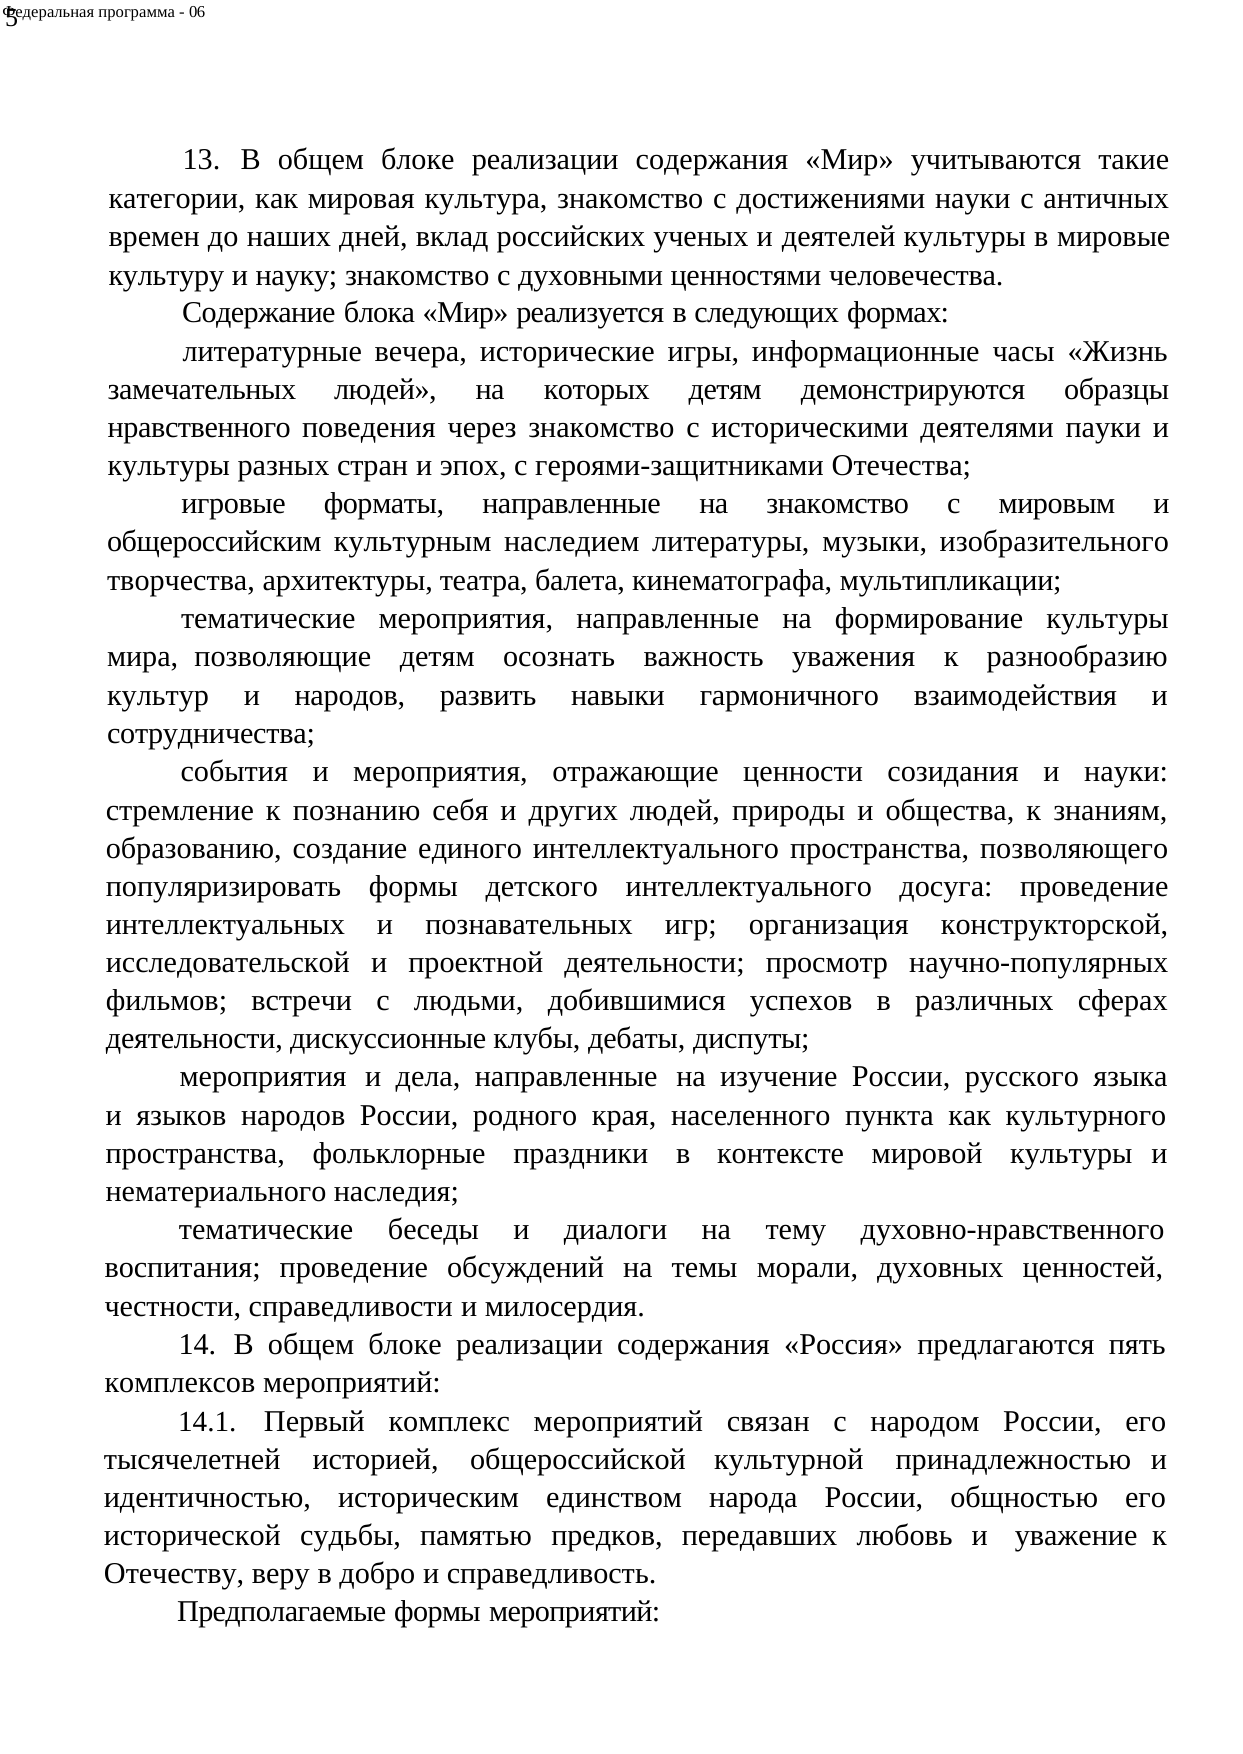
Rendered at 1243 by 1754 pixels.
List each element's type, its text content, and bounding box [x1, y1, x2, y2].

text литературные вечера, исторические игры, информационные часы «Жизнь замечательных людей», на которых детям демонстрируются образцы нравственного поведения чepeз знакомство с историческими деятелями пауки и культуры разных стран и эпох, с героями-защитниками Отечества; [107, 333, 1169, 482]
list В общем блоке реализации содержания «Россия» предлагаются пять комплексов мероприятий: [104, 1326, 1167, 1399]
list Первый комплекс мероприятий связан с народом России, его тысячелетней историей, общероссийской культурной принадлежностью и идентичностью, историческим единством народа России, общностью его исторической судьбы, памятью предков, передавших любовь и уважение к Отечеству, веру в добро и справедливость. [104, 1403, 1167, 1590]
text мероприятия и дела, направленные на изучение России, русского языка и языков народов России, родного края, населенного пункта как культурного пространства, фольклорные праздники в контексте мировой культуры и нематериального наследия; [105, 1059, 1168, 1208]
text тематические мероприятия, направленные на формирование культуры мира, позволяющие детям осознать важность уважения к разнообразию культур и народов, развить навыки гармоничного взаимодействия и сотрудничества; [107, 600, 1168, 750]
text события и мероприятия, отражающие ценности созидания и науки: стремление к познанию себя и других людей, природы и общества, к знаниям, образованию, создание единого интеллектуального пространства, позволяющего популяризировать формы детского интеллектуального досуга: проведение интеллектуальных и познавательных игр; организация конструкторской, исследовательской и проектной деятельности; просмотр научно-популярных фильмов; встречи с людьми, добившимися успехов в различных сферах деятельности, дискуссионные клубы, дебаты, диспуты; [106, 754, 1169, 1055]
list В общем блоке реализации содержания «Мир» учитываются такие категории, как мировая культура, знакомство с достижениями науки с античных времен до наших дней, вклад российских ученых и деятелей культуры в мировые культуру и науку; знакомство с духовными ценностями человечества. [108, 141, 1170, 291]
text Предполагаемые формы мероприятий: [177, 1593, 1184, 1628]
text игровые форматы, направленные на знакомство с мировым и общероссийским культурным наследием литературы, музыки, изобразительного творчества, архитектуры, театра, балета, кинематографа, мультипликации; [107, 486, 1170, 596]
text тематические беседы и диалоги на тему духовно-нравственного воспитания; проведение обсуждений на темы морали, духовных ценностей, честности, справедливости и милосердия. [104, 1211, 1165, 1323]
text Содержание блока «Мир» реализуется в следующих формах: [182, 295, 1184, 329]
